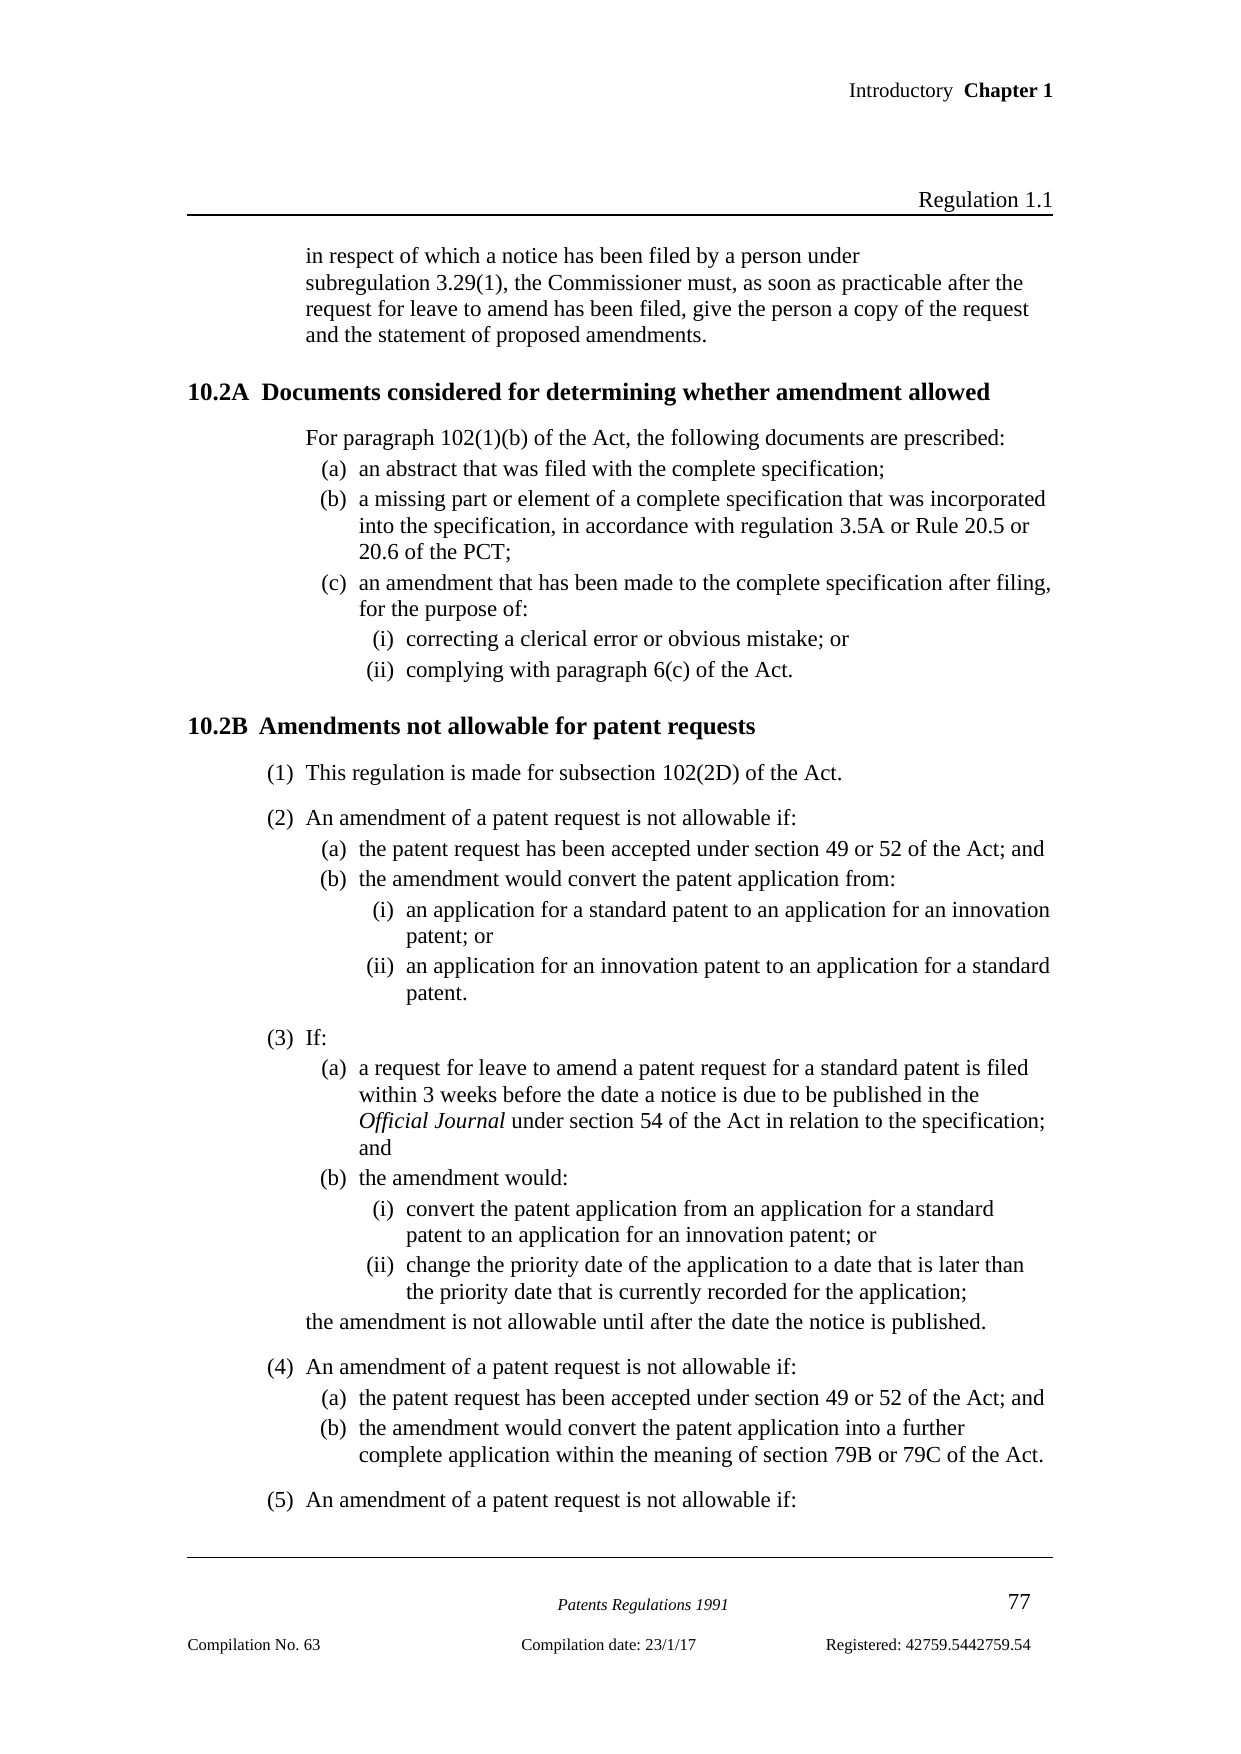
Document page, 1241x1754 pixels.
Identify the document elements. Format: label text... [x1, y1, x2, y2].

text (i) an application for a standard patent to an application for an innovation patent; or [187, 896, 1053, 948]
text (1) This regulation is made for subsection 102(2D) of the Act. [187, 759, 1053, 785]
text For paragraph 102(1)(b) of the Act, the following documents are prescribed: [187, 424, 1053, 451]
text (2) An amendment of a patent request is not allowable if: [187, 804, 1053, 830]
text (a) a request for leave to amend a patent request for a standard patent is filed within 3 weeks before the date a notice is due to be published in the Official Journal under section 54 of the Act in relation to the specification; and [187, 1054, 1053, 1160]
text (i) correcting a clerical error or obvious mistake; or [187, 625, 1053, 652]
text (ii) change the priority date of the application to a date that is later than the priority date that is currently recorded for the application; [187, 1251, 1053, 1304]
text (b) a missing part or element of a complete specification that was incorporated into the specification, in accordance with regulation 3.5A or Rule 20.5 or 20.6 of the PCT; [187, 485, 1053, 564]
text (i) convert the patent application from an application for a standard patent to an application for an innovation patent; or [187, 1194, 1053, 1247]
text (4) An amendment of a patent request is not allowable if: [187, 1353, 1053, 1380]
text (5) An amendment of a patent request is not allowable if: [187, 1486, 1053, 1512]
text the amendment is not allowable until after the date the notice is published. [305, 1308, 1053, 1335]
text (ii) an application for an innovation patent to an application for a standard patent. [187, 952, 1053, 1005]
text (b) the amendment would convert the patent application into a further complete application within the meaning of section 79B or 79C of the Act. [187, 1414, 1053, 1467]
text (b) the amendment would: [187, 1164, 1053, 1190]
text (a) the patent request has been accepted under section 49 or 52 of the Act; and [187, 834, 1053, 861]
text 10.2A Documents considered for determining whether amendment allowed [187, 377, 1053, 406]
text (ii) complying with paragraph 6(c) of the Act. [187, 656, 1053, 682]
text (a) an abstract that was filed with the complete specification; [187, 455, 1053, 481]
text 10.2B Amendments not allowable for patent requests [187, 711, 1053, 740]
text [187, 242, 1053, 348]
text (b) the amendment would convert the patent application from: [187, 865, 1053, 891]
text (3) If: [187, 1024, 1053, 1050]
text (a) the patent request has been accepted under section 49 or 52 of the Act; and [187, 1384, 1053, 1410]
text (c) an amendment that has been made to the complete specification after filing, for the purpose of: [187, 568, 1053, 621]
